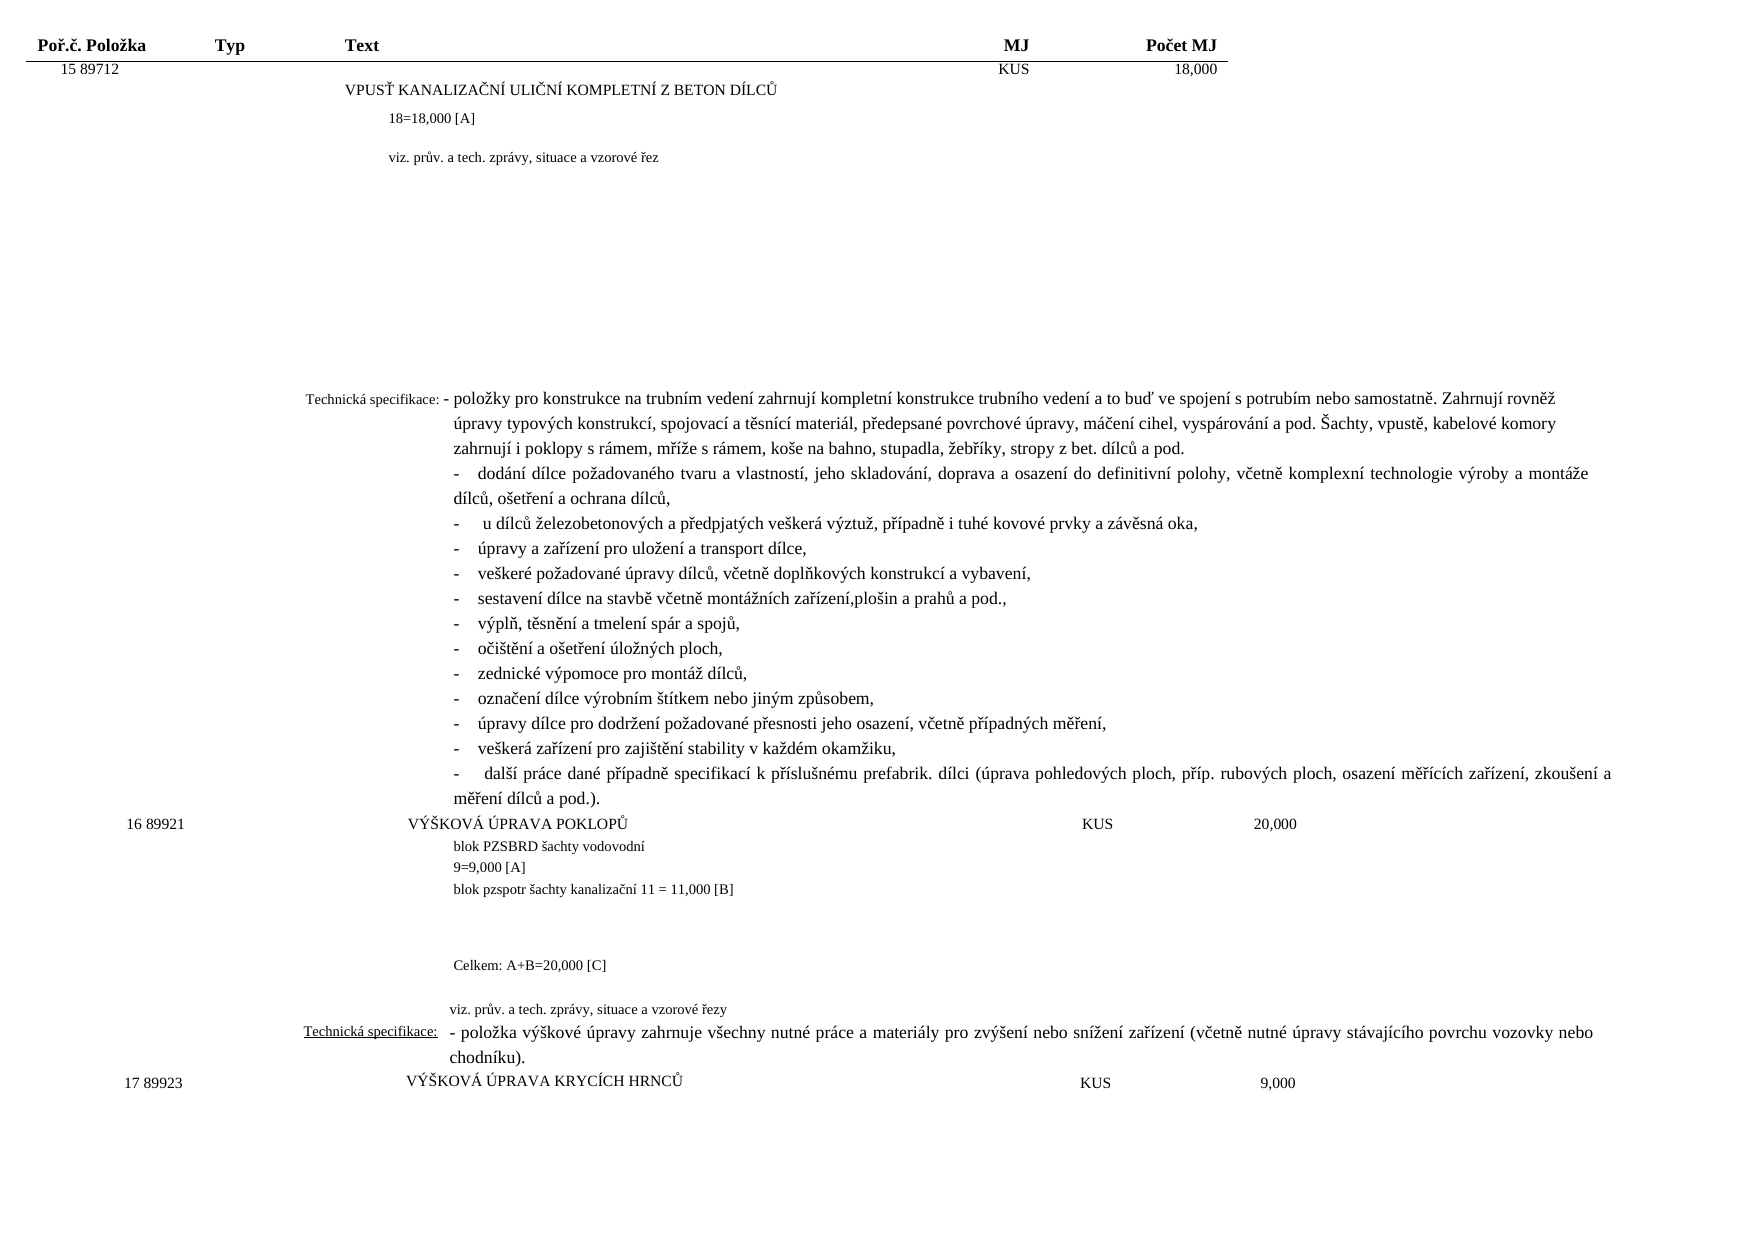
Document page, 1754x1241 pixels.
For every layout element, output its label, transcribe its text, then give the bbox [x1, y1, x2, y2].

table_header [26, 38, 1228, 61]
list úpravy a zařízení pro uložení a transport dílce, [453, 534, 1614, 559]
text 16 89921 VÝŠKOVÁ ÚPRAVA POKLOPŮ KUS 20,000 [126, 809, 1614, 834]
list sestavení dílce na stavbě včetně montážních zařízení,plošin a prahů a pod., [453, 584, 1614, 609]
list u dílců železobetonových a předpjatých veškerá výztuž, případně i tuhé kovové prvky a závěsná oka, [453, 509, 1614, 534]
list další práce dané případně specifikací k příslušnému prefabrik. dílci (úprava pohledových ploch, příp. rubových ploch, osazení měřících zařízení, zkoušení a měření dílců a pod.). [453, 759, 1614, 809]
list zednické výpomoce pro montáž dílců, [453, 659, 1614, 684]
text Technická specifikace: - položky pro konstrukce na trubním vedení zahrnují kompletní konstrukce trubního vedení a to buď ve spojení s potrubím nebo samostatně. Zahrnují rovněž úpravy typových konstrukcí, spojovací a těsnící materiál, předepsané povrchové úpravy, máčení cihel, vyspárování a pod. Šachty, vpustě, kabelové komory zahrnují i poklopy s rámem, mříže s rámem, koše na bahno, stupadla, žebříky, stropy z bet. dílců a pod. [305, 384, 1591, 459]
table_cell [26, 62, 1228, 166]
list dodání dílce požadovaného tvaru a vlastností, jeho skladování, doprava a osazení do definitivní polohy, včetně komplexní technologie výroby a montáže dílců, ošetření a ochrana dílců, [453, 459, 1591, 509]
text Celkem: A+B=20,000 [C] [453, 959, 606, 974]
text - položka výškové úpravy zahrnuje všechny nutné práce a materiály pro zvýšení nebo snížení zařízení (včetně nutné úpravy stávajícího povrchu vozovky nebo chodníku). [449, 1019, 1596, 1068]
text 17 89923 [124, 1076, 183, 1092]
text blok pzspotr šachty kanalizační 11 = 11,000 [B] [453, 877, 1614, 899]
list očištění a ošetření úložných ploch, [453, 634, 1614, 659]
text viz. prův. a tech. zprávy, situace a vzorové řezy [449, 995, 1596, 1019]
text KUS [1080, 1076, 1111, 1092]
list veškerá zařízení pro zajištění stability v každém okamžiku, [453, 734, 1614, 759]
list úpravy dílce pro dodržení požadované přesnosti jeho osazení, včetně případných měření, [453, 709, 1614, 734]
text VÝŠKOVÁ ÚPRAVA KRYCÍCH HRNCŮ [406, 1074, 683, 1089]
text 9=9,000 [A] [453, 856, 1614, 877]
list výplň, těsnění a tmelení spár a spojů, [453, 609, 1614, 634]
text blok PZSBRD šachty vodovodní [453, 834, 1614, 856]
text Technická specifikace: [303, 1024, 437, 1037]
text 9,000 [1260, 1076, 1296, 1092]
list veškeré požadované úpravy dílců, včetně doplňkových konstrukcí a vybavení, [453, 559, 1614, 584]
list označení dílce výrobním štítkem nebo jiným způsobem, [453, 684, 1614, 709]
